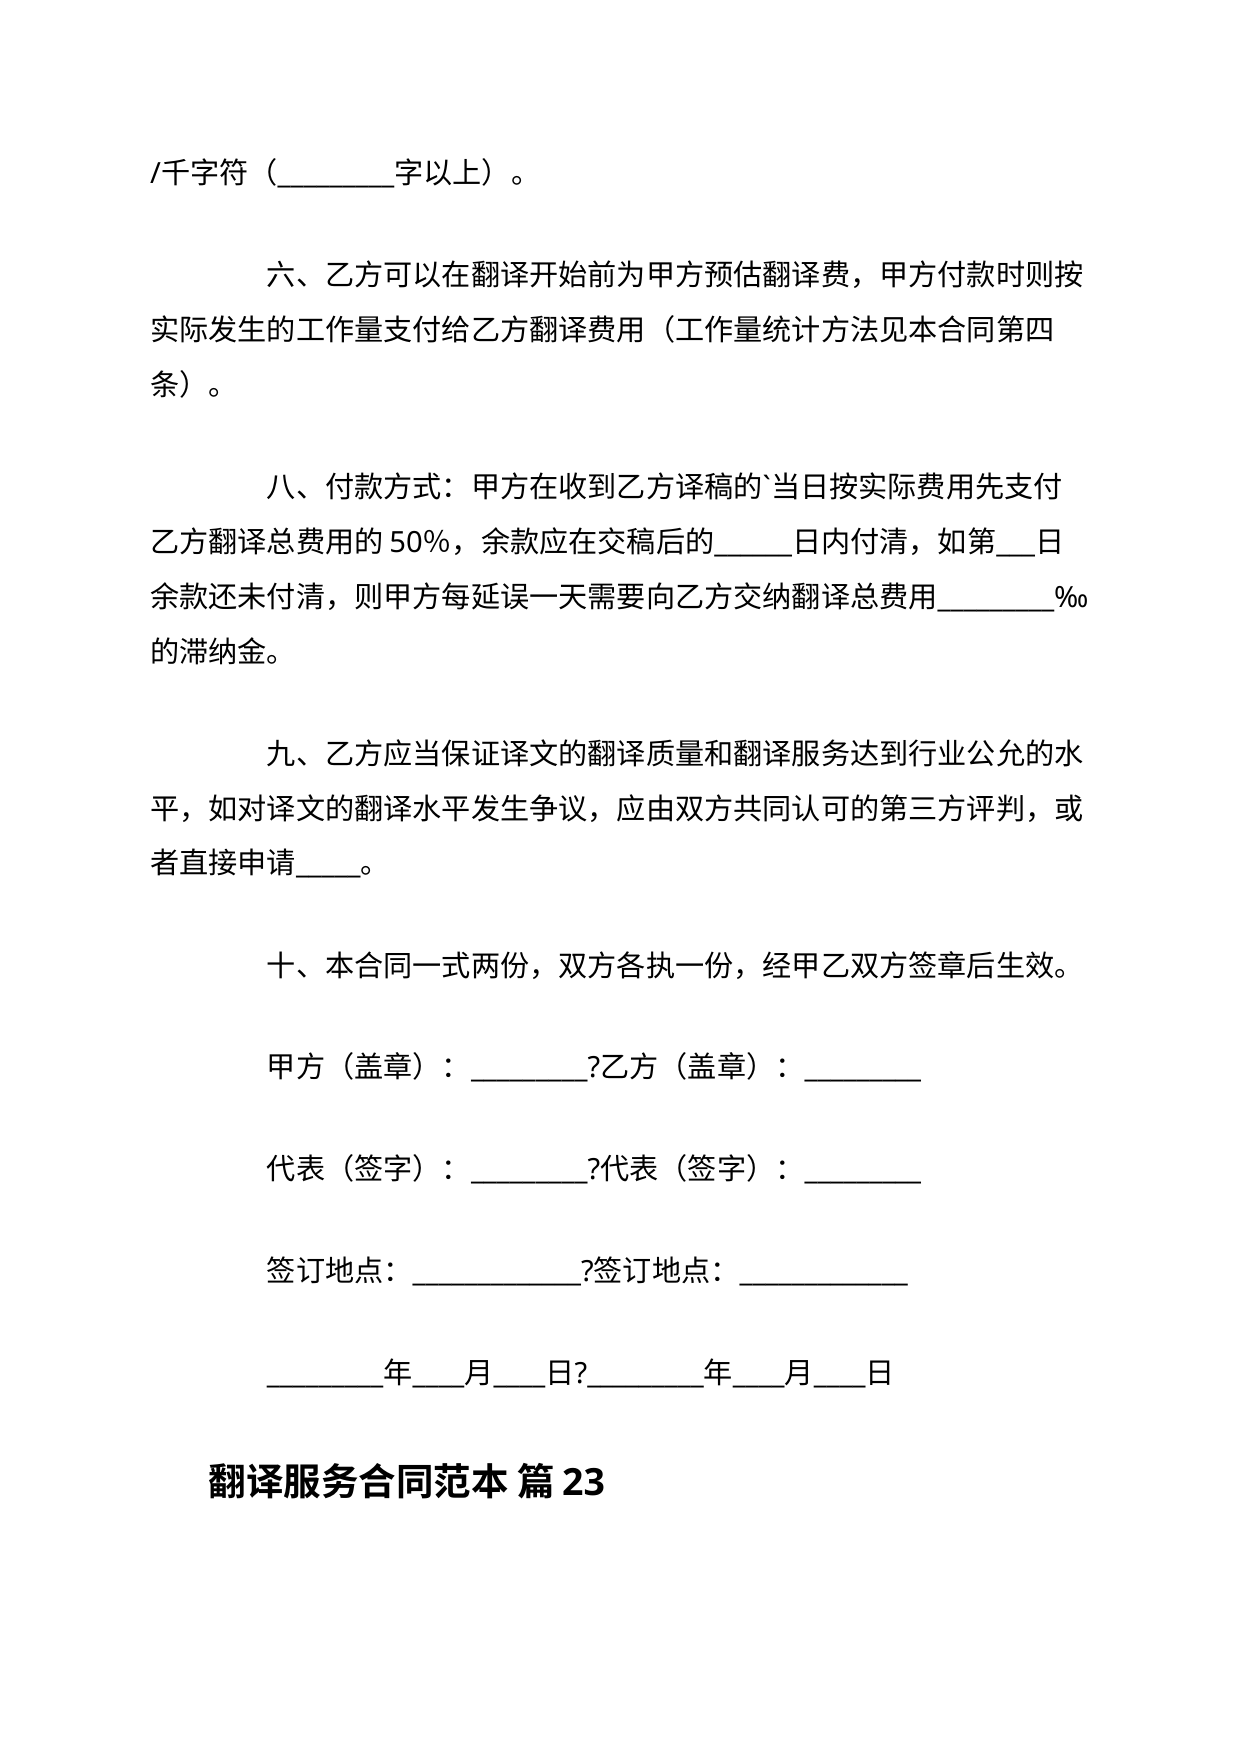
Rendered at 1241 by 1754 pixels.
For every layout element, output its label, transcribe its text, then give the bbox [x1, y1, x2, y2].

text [150, 150, 1090, 192]
text 签订地点：_____________?签订地点：_____________ [150, 1248, 1090, 1290]
text 九、乙方应当保证译文的翻译质量和翻译服务达到行业公允的水平，如对译文的翻译水平发生争议，应由双方共同认可的第三方评判，或者直接申请_____。 [150, 730, 1090, 882]
text 甲方（盖章）：_________?乙方（盖章）：_________ [150, 1044, 1090, 1086]
text 翻译服务合同范本 篇23 [150, 1452, 1090, 1506]
text 代表（签字）：_________?代表（签字）：_________ [150, 1146, 1090, 1188]
text _________年____月____日?_________年____月____日 [150, 1350, 1090, 1392]
text 十、本合同一式两份，双方各执一份，经甲乙双方签章后生效。 [150, 942, 1090, 984]
text 八、付款方式：甲方在收到乙方译稿的`当日按实际费用先支付乙方翻译总费用的50％，余款应在交稿后的______日内付清，如第___日余款还未付清，则甲方每延误一天需要向乙方交纳翻译总费用_________‰的滞纳金。 [150, 463, 1090, 671]
text 六、乙方可以在翻译开始前为甲方预估翻译费，甲方付款时则按实际发生的工作量支付给乙方翻译费用（工作量统计方法见本合同第四条）。 [150, 252, 1090, 404]
